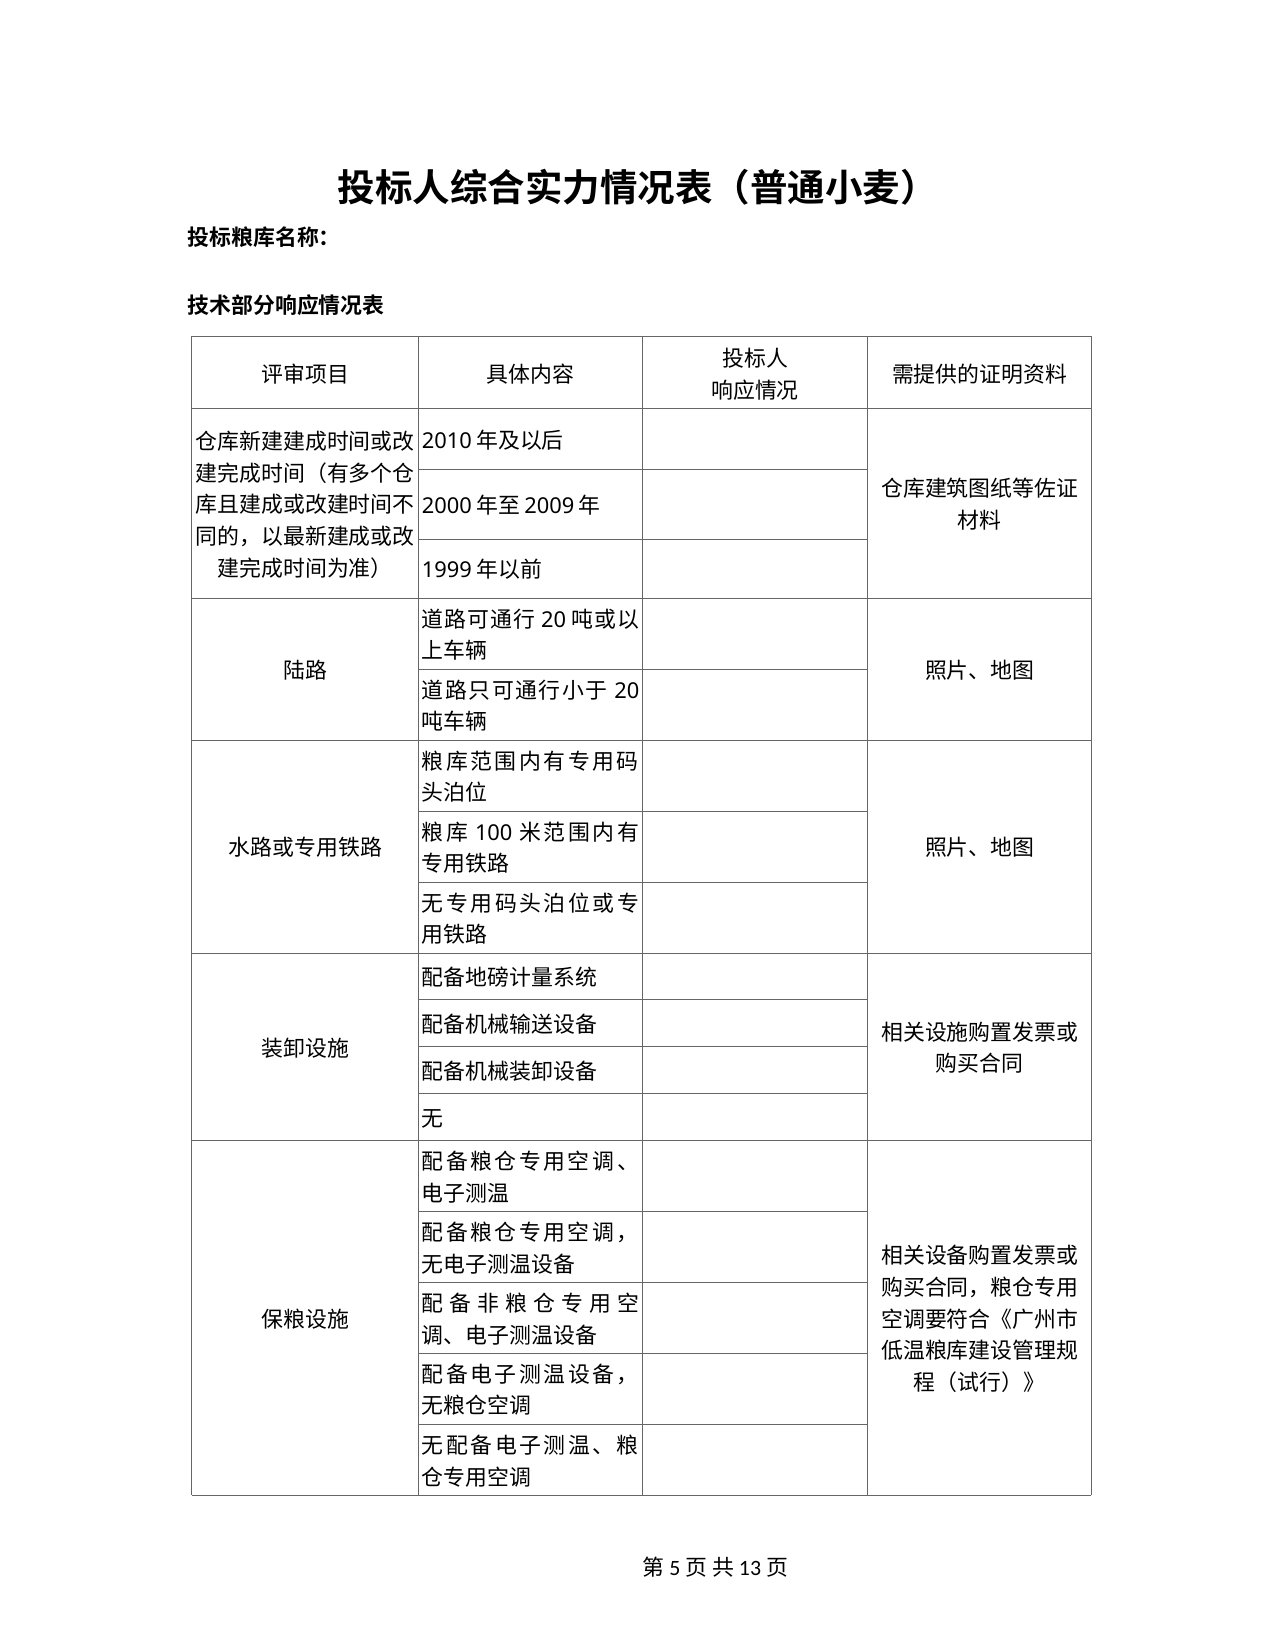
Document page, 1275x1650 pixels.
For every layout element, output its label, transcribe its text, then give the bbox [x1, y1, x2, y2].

table_cell [643, 1141, 867, 1211]
table_cell 2000年至2009年 [419, 470, 642, 538]
table_cell [643, 1354, 867, 1424]
table_cell [643, 1094, 867, 1140]
table_cell [643, 1425, 867, 1495]
table_header 评审项目 [192, 337, 418, 408]
table_cell [643, 599, 867, 668]
subtitle 投标人综合实力情况表（普通小麦） [187, 158, 1087, 212]
table_cell 配备非粮仓专用空调、电子测温设备 [419, 1283, 642, 1353]
table_cell 道路可通行20吨或以上车辆 [419, 599, 642, 668]
table_cell 保粮设施 [192, 1141, 418, 1495]
text 投标粮库名称： [187, 220, 1087, 252]
text 技术部分响应情况表 [187, 288, 1087, 320]
table_cell 照片、地图 [868, 741, 1091, 952]
table_header 具体内容 [419, 337, 642, 408]
table_cell [643, 812, 867, 882]
table_cell 配备电子测温设备，无粮仓空调 [419, 1354, 642, 1424]
table_cell 配备粮仓专用空调，无电子测温设备 [419, 1212, 642, 1282]
table_cell 无配备电子测温、粮仓专用空调 [419, 1425, 642, 1495]
table_header 投标人 响应情况 [643, 337, 867, 408]
table_cell [643, 409, 867, 469]
table_cell 无 [419, 1094, 642, 1140]
table_cell 仓库建筑图纸等佐证材料 [868, 409, 1091, 597]
table_cell [643, 1283, 867, 1353]
table_cell 配备粮仓专用空调、电子测温 [419, 1141, 642, 1211]
table_cell 仓库新建建成时间或改建完成时间（有多个仓库且建成或改建时间不同的，以最新建成或改建完成时间为准） [192, 409, 418, 597]
table_cell [643, 1212, 867, 1282]
table_cell 配备地磅计量系统 [419, 954, 642, 999]
table_cell 装卸设施 [192, 954, 418, 1140]
table_cell 道路只可通行小于20吨车辆 [419, 670, 642, 739]
table_cell [643, 883, 867, 952]
table_cell 2010年及以后 [419, 409, 642, 469]
table_cell 无专用码头泊位或专用铁路 [419, 883, 642, 952]
table_cell [643, 741, 867, 811]
table_cell 相关设施购置发票或购买合同 [868, 954, 1091, 1140]
table_cell 粮库范围内有专用码头泊位 [419, 741, 642, 811]
table_cell [643, 540, 867, 597]
table_cell 配备机械装卸设备 [419, 1047, 642, 1093]
table_cell [643, 1047, 867, 1093]
table_cell [643, 670, 867, 739]
table_cell 照片、地图 [868, 599, 1091, 739]
table_cell 相关设备购置发票或购买合同，粮仓专用空调要符合《广州市低温粮库建设管理规程（试行）》 [868, 1141, 1091, 1495]
table_cell 水路或专用铁路 [192, 741, 418, 952]
table_cell 配备机械输送设备 [419, 1000, 642, 1046]
table_cell [643, 1000, 867, 1046]
table_cell 粮库100米范围内有专用铁路 [419, 812, 642, 882]
table_header 需提供的证明资料 [868, 337, 1091, 408]
table_cell 陆路 [192, 599, 418, 739]
table_cell [643, 954, 867, 999]
table_cell 1999年以前 [419, 540, 642, 597]
table_cell [643, 470, 867, 538]
